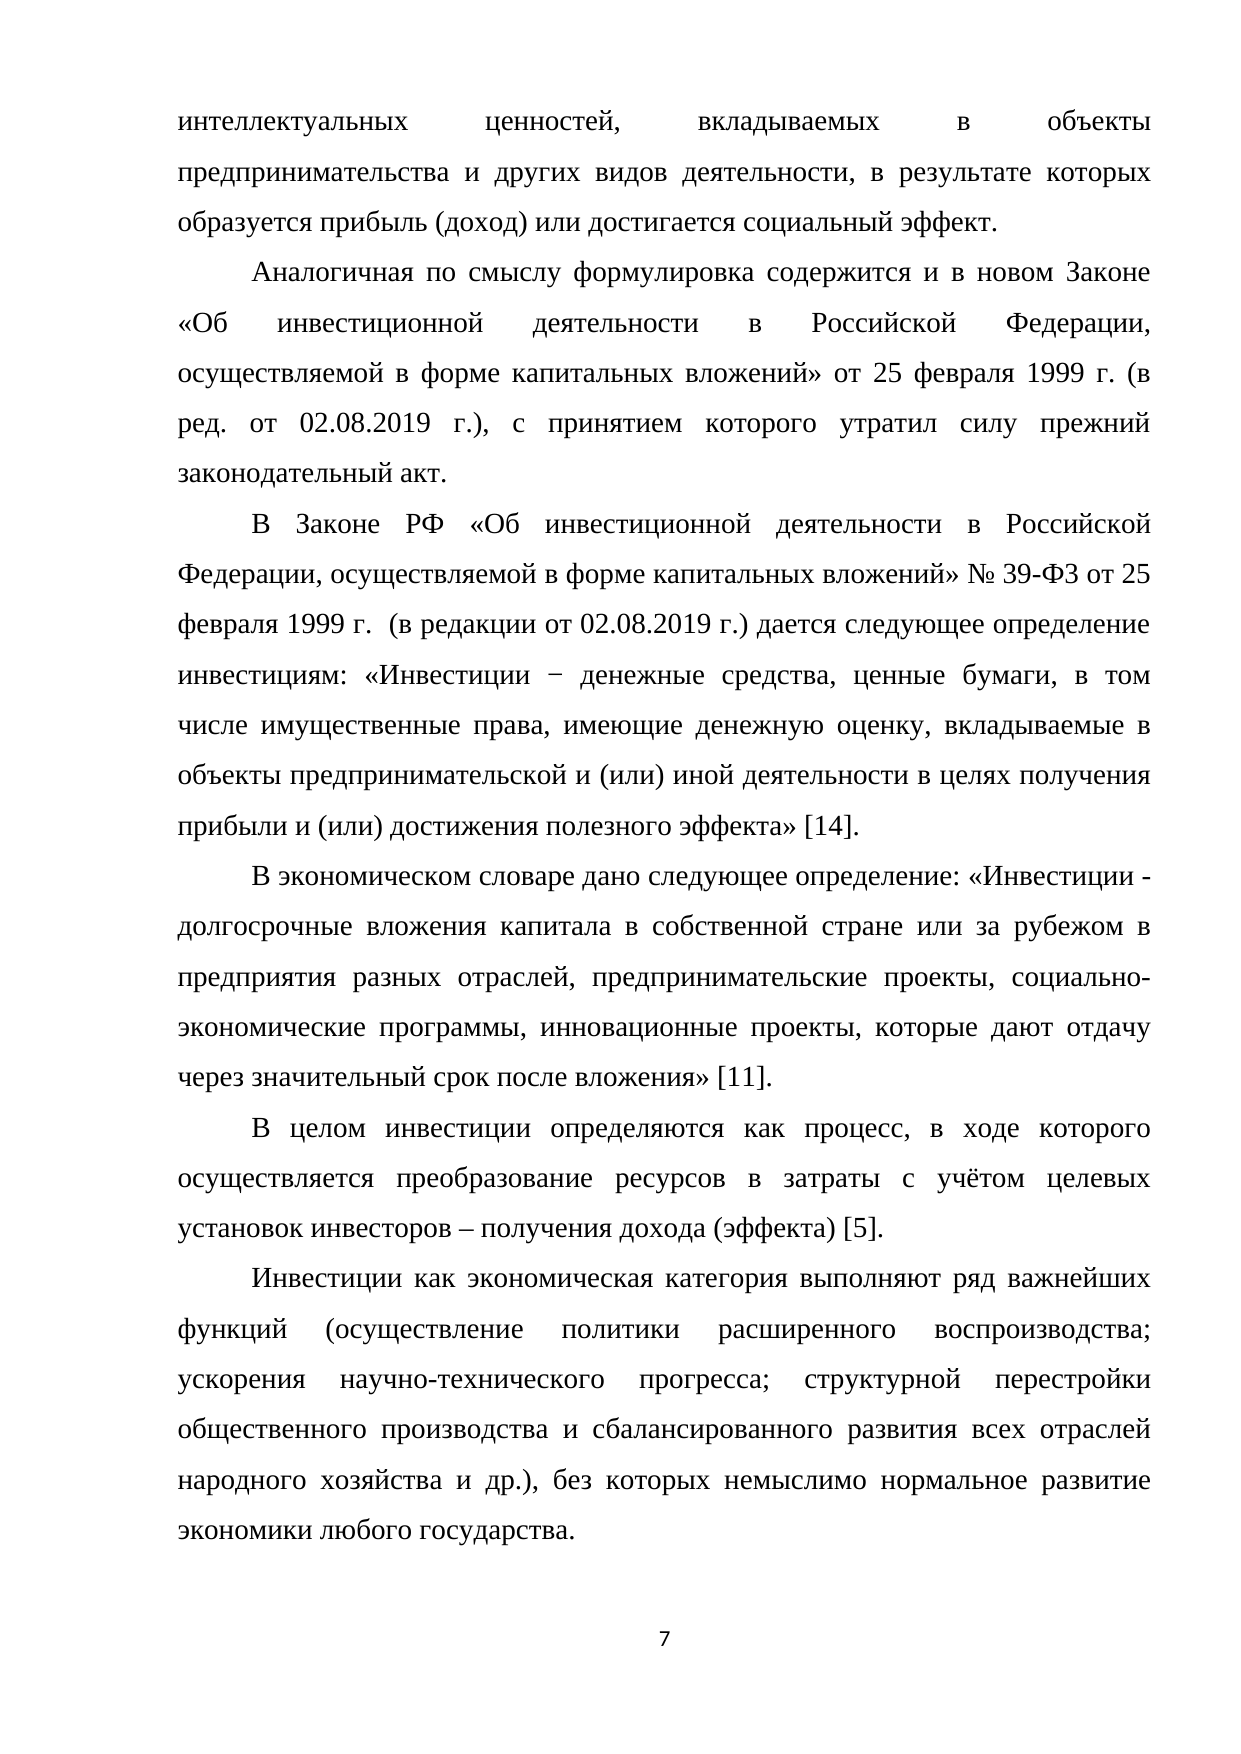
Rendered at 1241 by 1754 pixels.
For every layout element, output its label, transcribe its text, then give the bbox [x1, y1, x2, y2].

text Инвестиции как экономическая категория выполняют ряд важнейших функций (осуществление политики расширенного воспроизводства; ускорения научно-технического прогресса; структурной перестройки общественного производства и сбалансированного развития всех отраслей народного хозяйства и др.), без которых немыслимо нормальное развитие экономики любого государства. [177, 1261, 1152, 1546]
text В Законе РФ «Об инвестиционной деятельности в Российской Федерации, осуществляемой в форме капитальных вложений» № 39-Ф3 от 25 февраля 1999 г. (в редакции от 02.08.2019 г.) дается следующее определение инвестициям: «Инвестиции − денежные средства, ценные бумаги, в том числе имущественные права, имеющие денежную оценку, вкладываемые в объекты предпринимательской и (или) иной деятельности в целях получения прибыли и (или) достижения полезного эффекта» [14]. [177, 506, 1152, 841]
text В экономическом словаре дано следующее определение: «Инвестиции - долгосрочные вложения капитала в собственной стране или за рубежом в предприятия разных отраслей, предпринимательские проекты, социально-экономические программы, инновационные проекты, которые дают отдачу через значительный срок после вложения» [11]. [177, 858, 1152, 1093]
text В целом инвестиции определяются как процесс, в ходе которого осуществляется преобразование ресурсов в затраты с учётом целевых установок инвесторов – получения дохода (эффекта) [5]. [177, 1110, 1152, 1244]
text Аналогичная по смыслу формулировка содержится и в новом Законе «Об инвестиционной деятельности в Российской Федерации, осуществляемой в форме капитальных вложений» от 25 февраля 1999 г. (в ред. от 02.08.2019 г.), с принятием которого утратил силу прежний законодательный акт. [177, 254, 1152, 489]
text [177, 103, 1152, 238]
